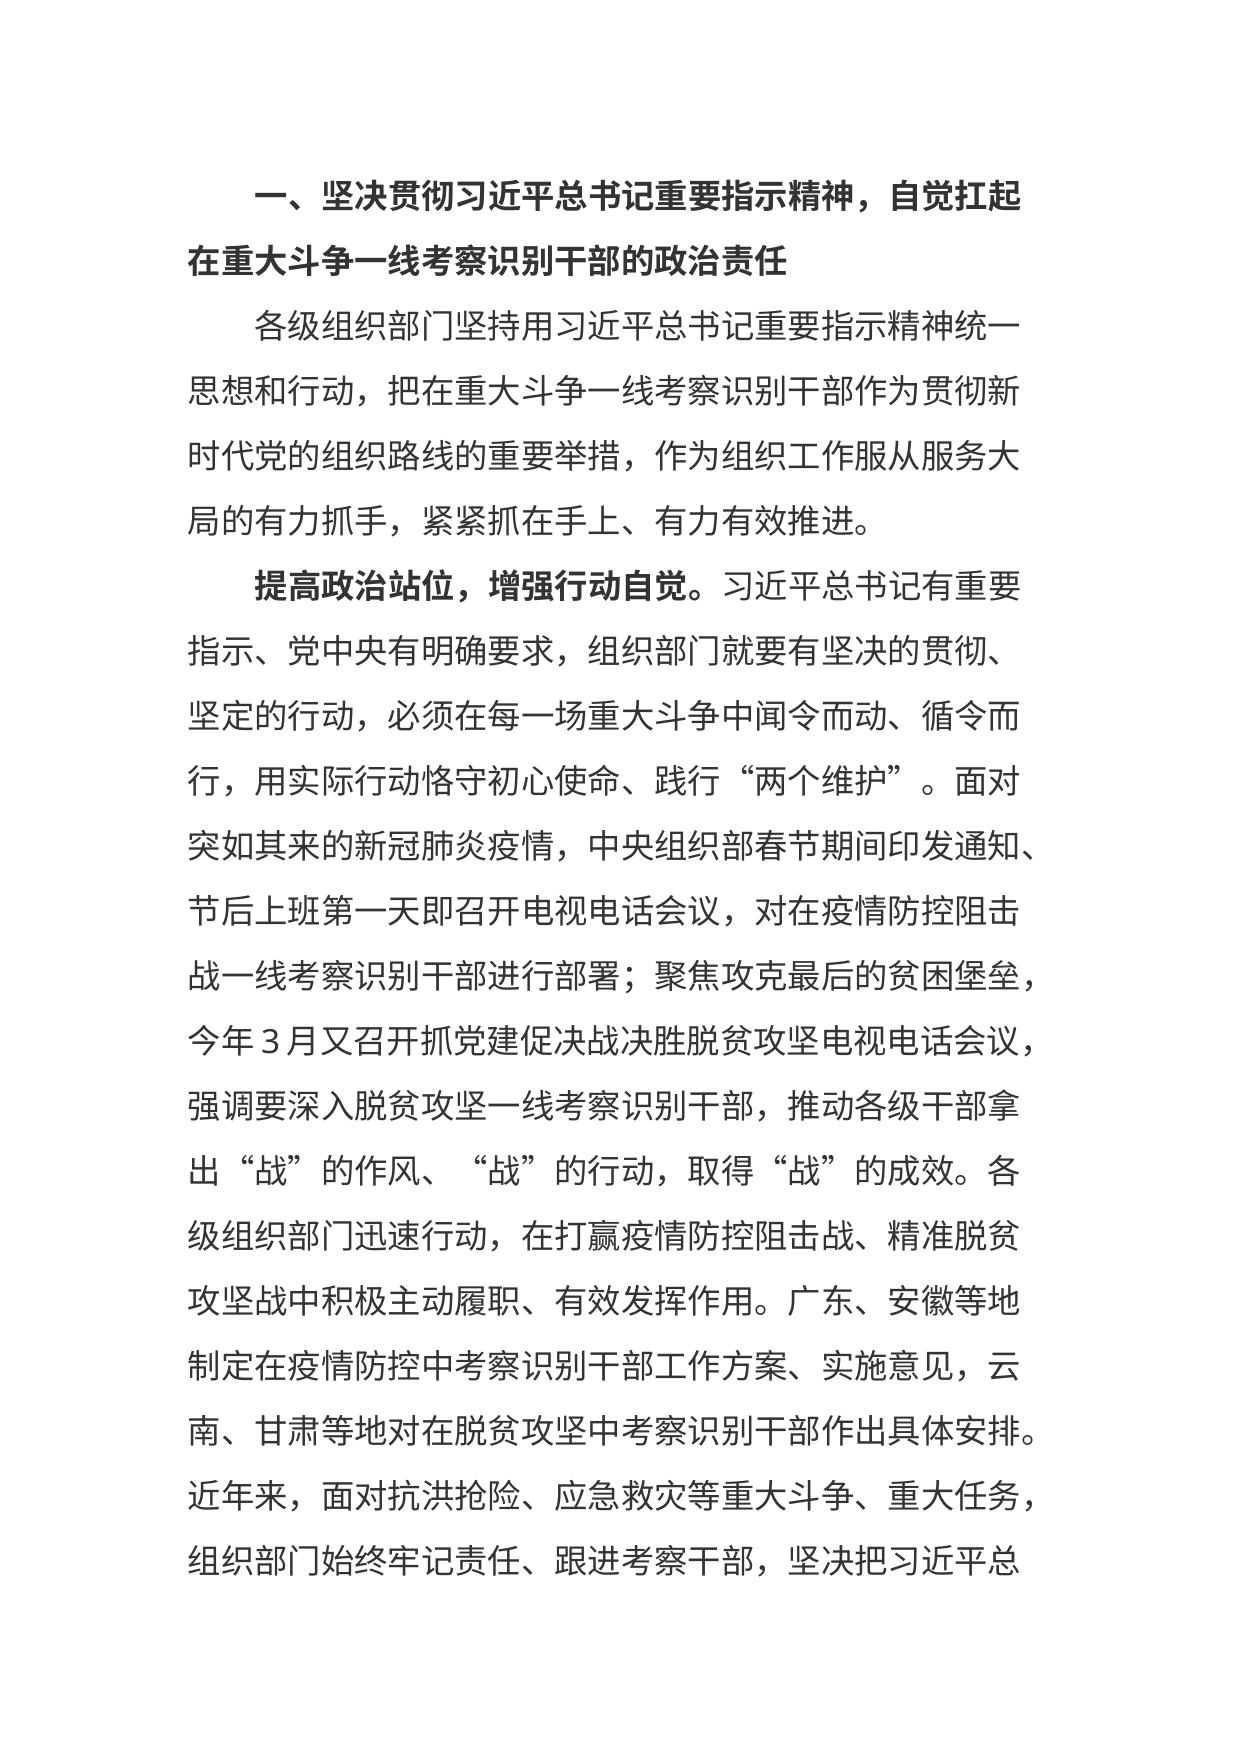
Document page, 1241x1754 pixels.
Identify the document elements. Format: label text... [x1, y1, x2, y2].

text 各级组织部门坚持用习近平总书记重要指示精神统一思想和行动，把在重大斗争一线考察识别干部作为贯彻新时代党的组织路线的重要举措，作为组织工作服从服务大局的有力抓手，紧紧抓在手上、有力有效推进。 [187, 292, 1053, 552]
text 一、坚决贯彻习近平总书记重要指示精神，自觉扛起在重大斗争一线考察识别干部的政治责任 [187, 162, 1053, 292]
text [187, 552, 1053, 1592]
